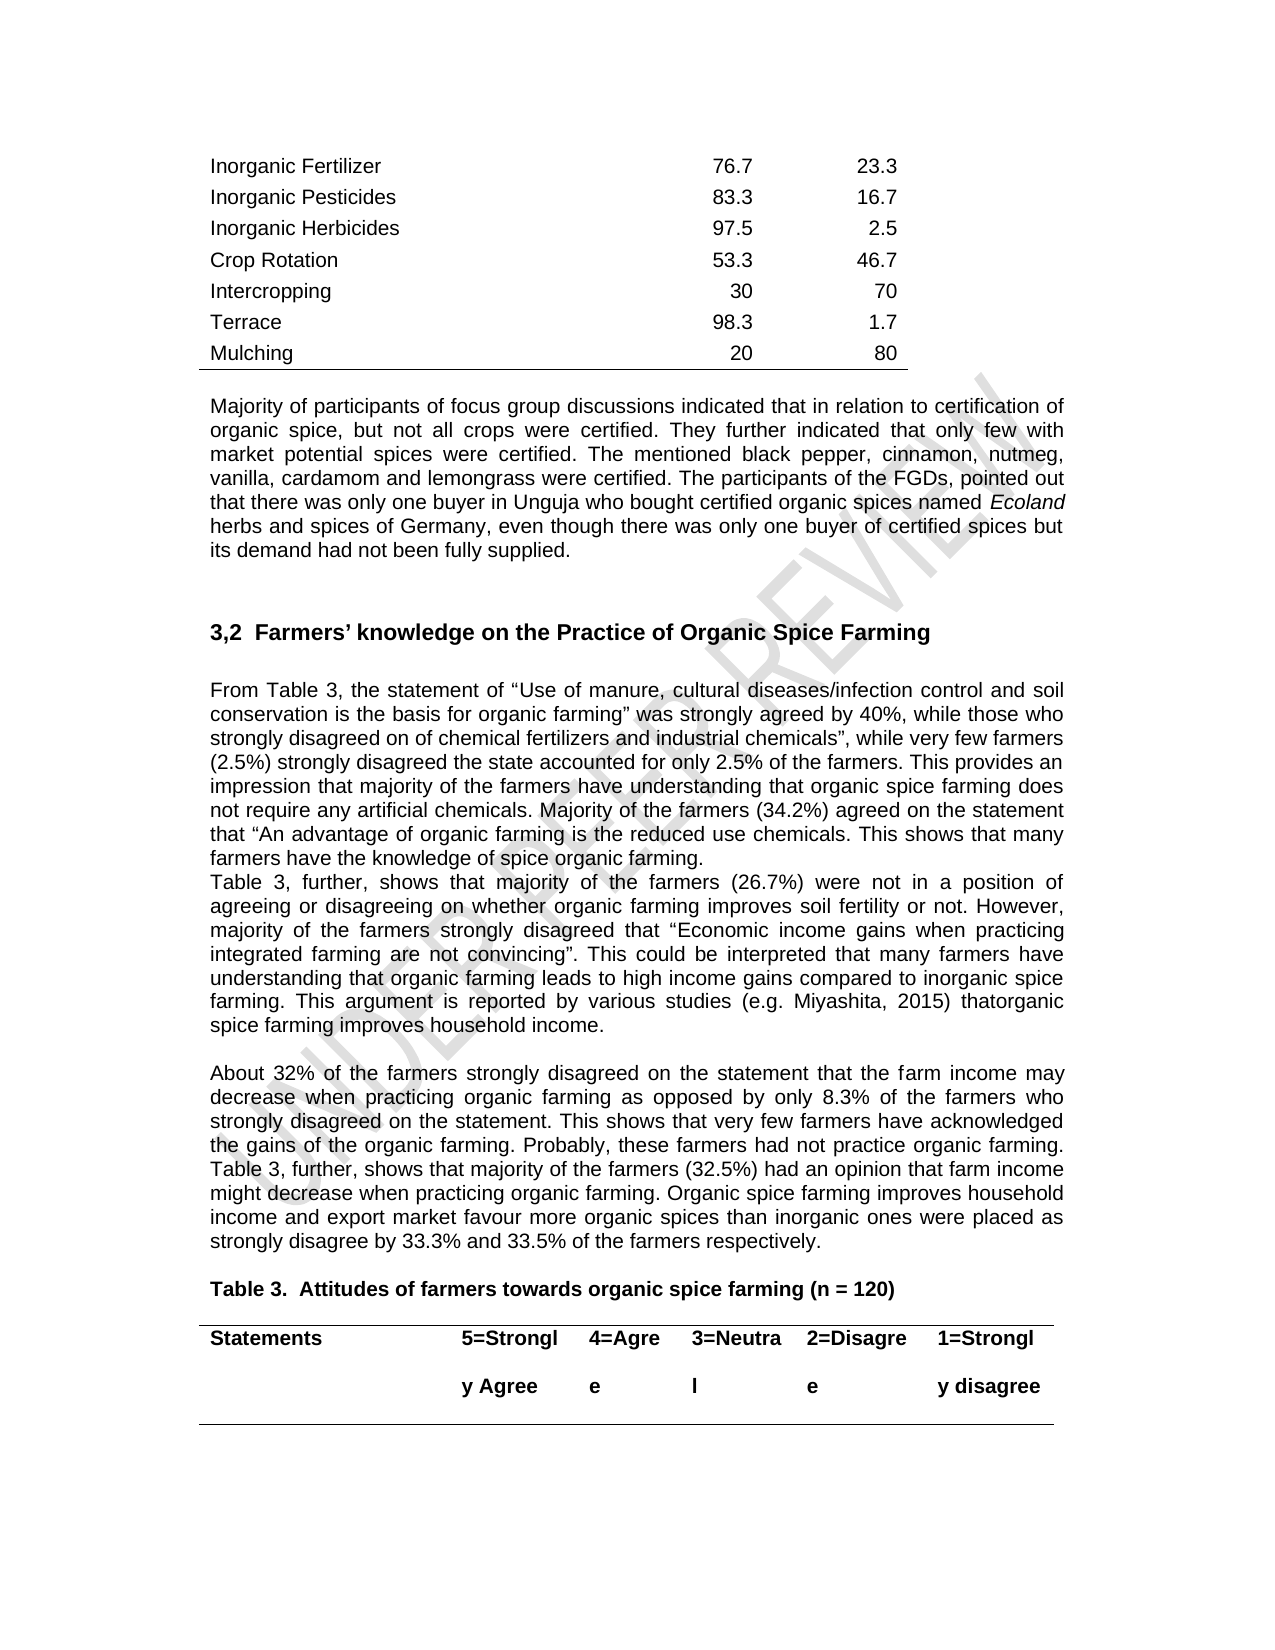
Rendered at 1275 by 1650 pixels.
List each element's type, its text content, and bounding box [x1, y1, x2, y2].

table_cell 30 [620, 275, 764, 306]
table_header 2=Disagree [795, 1326, 926, 1424]
table_cell Terrace [199, 306, 619, 337]
table_cell Inorganic Fertilizer [199, 150, 619, 181]
table_cell 97.5 [620, 213, 764, 244]
table_cell Intercropping [199, 275, 619, 306]
table_cell Inorganic Herbicides [199, 213, 619, 244]
table_header 3=Neutral [680, 1326, 795, 1424]
text Table 3, further, shows that majority of the farmers (26.7%) were not in a position of agreeing or disagreeing on whether organic farming improves soil fertility or not. However, majority of the farmers strongly disagreed that “Economic income gains when practicing integrated farming are not convincing”. This could be interpreted that many farmers have understanding that organic farming leads to high income gains compared to inorganic spice farming. This argument is reported by various studies (e.g. Miyashita, 2015) thatorganic spice farming improves household income. [210, 869, 1065, 1037]
table_header 1=Strongly disagree [926, 1326, 1054, 1424]
table_cell 16.7 [764, 181, 908, 212]
table_cell Mulching [199, 338, 619, 369]
table_cell 76.7 [620, 150, 764, 181]
table_cell Inorganic Pesticides [199, 181, 619, 212]
table_cell 70 [764, 275, 908, 306]
table_cell 46.7 [764, 244, 908, 275]
table_header 4=Agree [578, 1326, 680, 1424]
table_header Statements [199, 1326, 450, 1424]
list Table 3. Attitudes of farmers towards organic spice farming (n = 120) [210, 1277, 1065, 1301]
text About 32% of the farmers strongly disagreed on the statement that the farm income may decrease when practicing organic farming as opposed by only 8.3% of the farmers who strongly disagreed on the statement. This shows that very few farmers have acknowledged the gains of the organic farming. Probably, these farmers had not practice organic farming. Table 3, further, shows that majority of the farmers (32.5%) had an opinion that farm income might decrease when practicing organic farming. Organic spice farming improves household income and export market favour more organic spices than inorganic ones were placed as strongly disagree by 33.3% and 33.5% of the farmers respectively. [210, 1061, 1065, 1253]
text From Table 3, the statement of “Use of manure, cultural diseases/infection control and soil conservation is the basis for organic farming” was strongly agreed by 40%, while those who strongly disagreed on of chemical fertilizers and industrial chemicals”, while very few farmers (2.5%) strongly disagreed the state accounted for only 2.5% of the farmers. This provides an impression that majority of the farmers have understanding that organic spice farming does not require any artificial chemicals. Majority of the farmers (34.2%) agreed on the statement that “An advantage of organic farming is the reduced use chemicals. This shows that many farmers have the knowledge of spice organic farming. [210, 678, 1065, 869]
table_cell Crop Rotation [199, 244, 619, 275]
table_cell 20 [620, 338, 764, 369]
table_cell 53.3 [620, 244, 764, 275]
subtitle 3,2 Farmers’ knowledge on the Practice of Organic Spice Farming [210, 619, 1065, 645]
table_cell 23.3 [764, 150, 908, 181]
table_cell 83.3 [620, 181, 764, 212]
table_header 5=Strongly Agree [450, 1326, 578, 1424]
table_cell 2.5 [764, 213, 908, 244]
text Majority of participants of focus group discussions indicated that in relation to certification of organic spice, but not all crops were certified. They further indicated that only few with market potential spices were certified. The mentioned black pepper, cinnamon, nutmeg, vanilla, cardamom and lemongrass were certified. The participants of the FGDs, pointed out that there was only one buyer in Unguja who bought certified organic spices named Ecoland herbs and spices of Germany, even though there was only one buyer of certified spices but its demand had not been fully supplied. [210, 394, 1065, 561]
table_cell 80 [764, 338, 908, 369]
table_cell 98.3 [620, 306, 764, 337]
table_cell 1.7 [764, 306, 908, 337]
